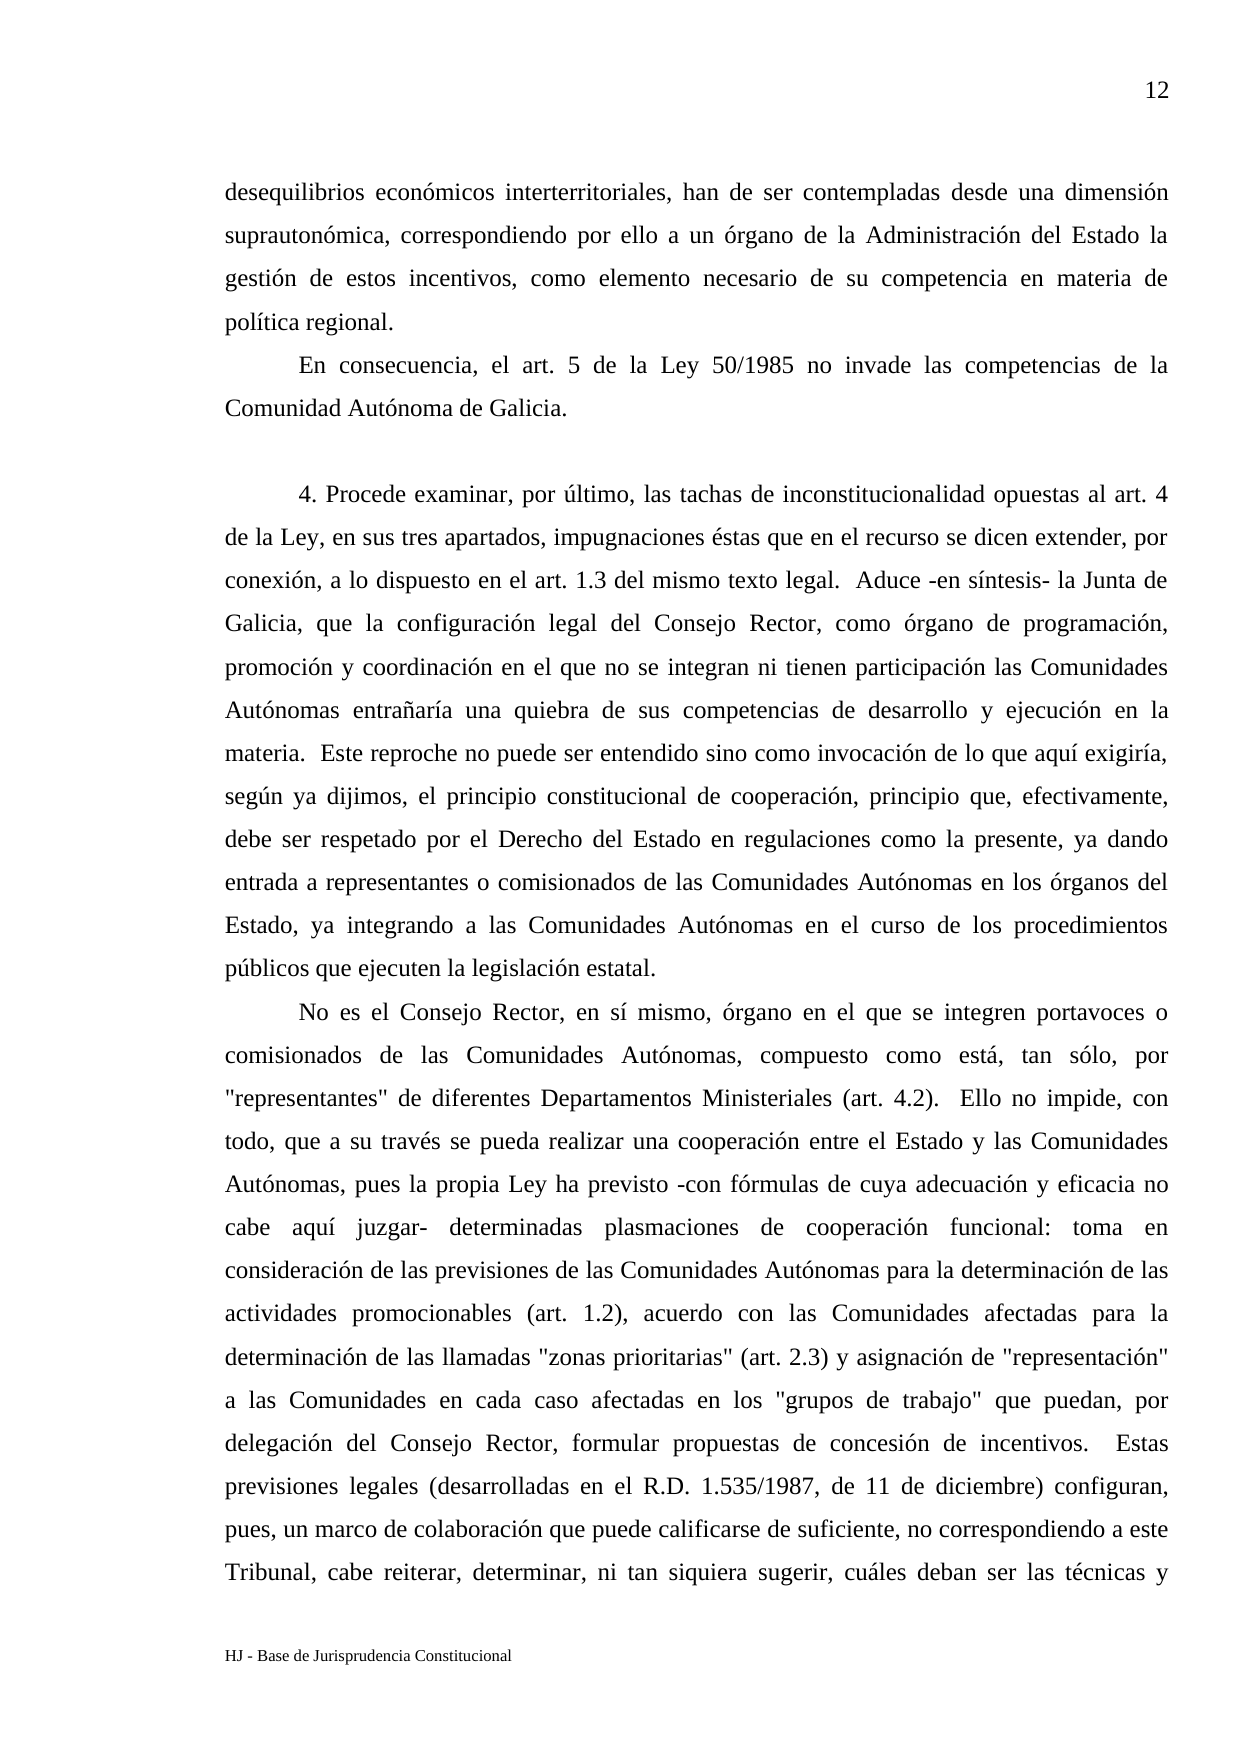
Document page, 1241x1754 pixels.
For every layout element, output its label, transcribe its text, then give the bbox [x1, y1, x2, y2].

text 4. Procede examinar, por último, las tachas de inconstitucionalidad opuestas al art. 4 de la Ley, en sus tres apartados, impugnaciones éstas que en el recurso se dicen extender, por conexión, a lo dispuesto en el art. 1.3 del mismo texto legal. Aduce -en síntesis- la Junta de Galicia, que la configuración legal del Consejo Rector, como órgano de programación, promoción y coordinación en el que no se integran ni tienen participación las Comunidades Autónomas entrañaría una quiebra de sus competencias de desarrollo y ejecución en la materia. Este reproche no puede ser entendido sino como invocación de lo que aquí exigiría, según ya dijimos, el principio constitucional de cooperación, principio que, efectivamente, debe ser respetado por el Derecho del Estado en regulaciones como la presente, ya dando entrada a representantes o comisionados de las Comunidades Autónomas en los órganos del Estado, ya integrando a las Comunidades Autónomas en el curso de los procedimientos públicos que ejecuten la legislación estatal. [224, 479, 1169, 982]
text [224, 177, 1169, 335]
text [224, 997, 1169, 1586]
text En consecuencia, el art. 5 de la Ley 50/1985 no invade las competencias de la Comunidad Autónoma de Galicia. [224, 350, 1169, 422]
